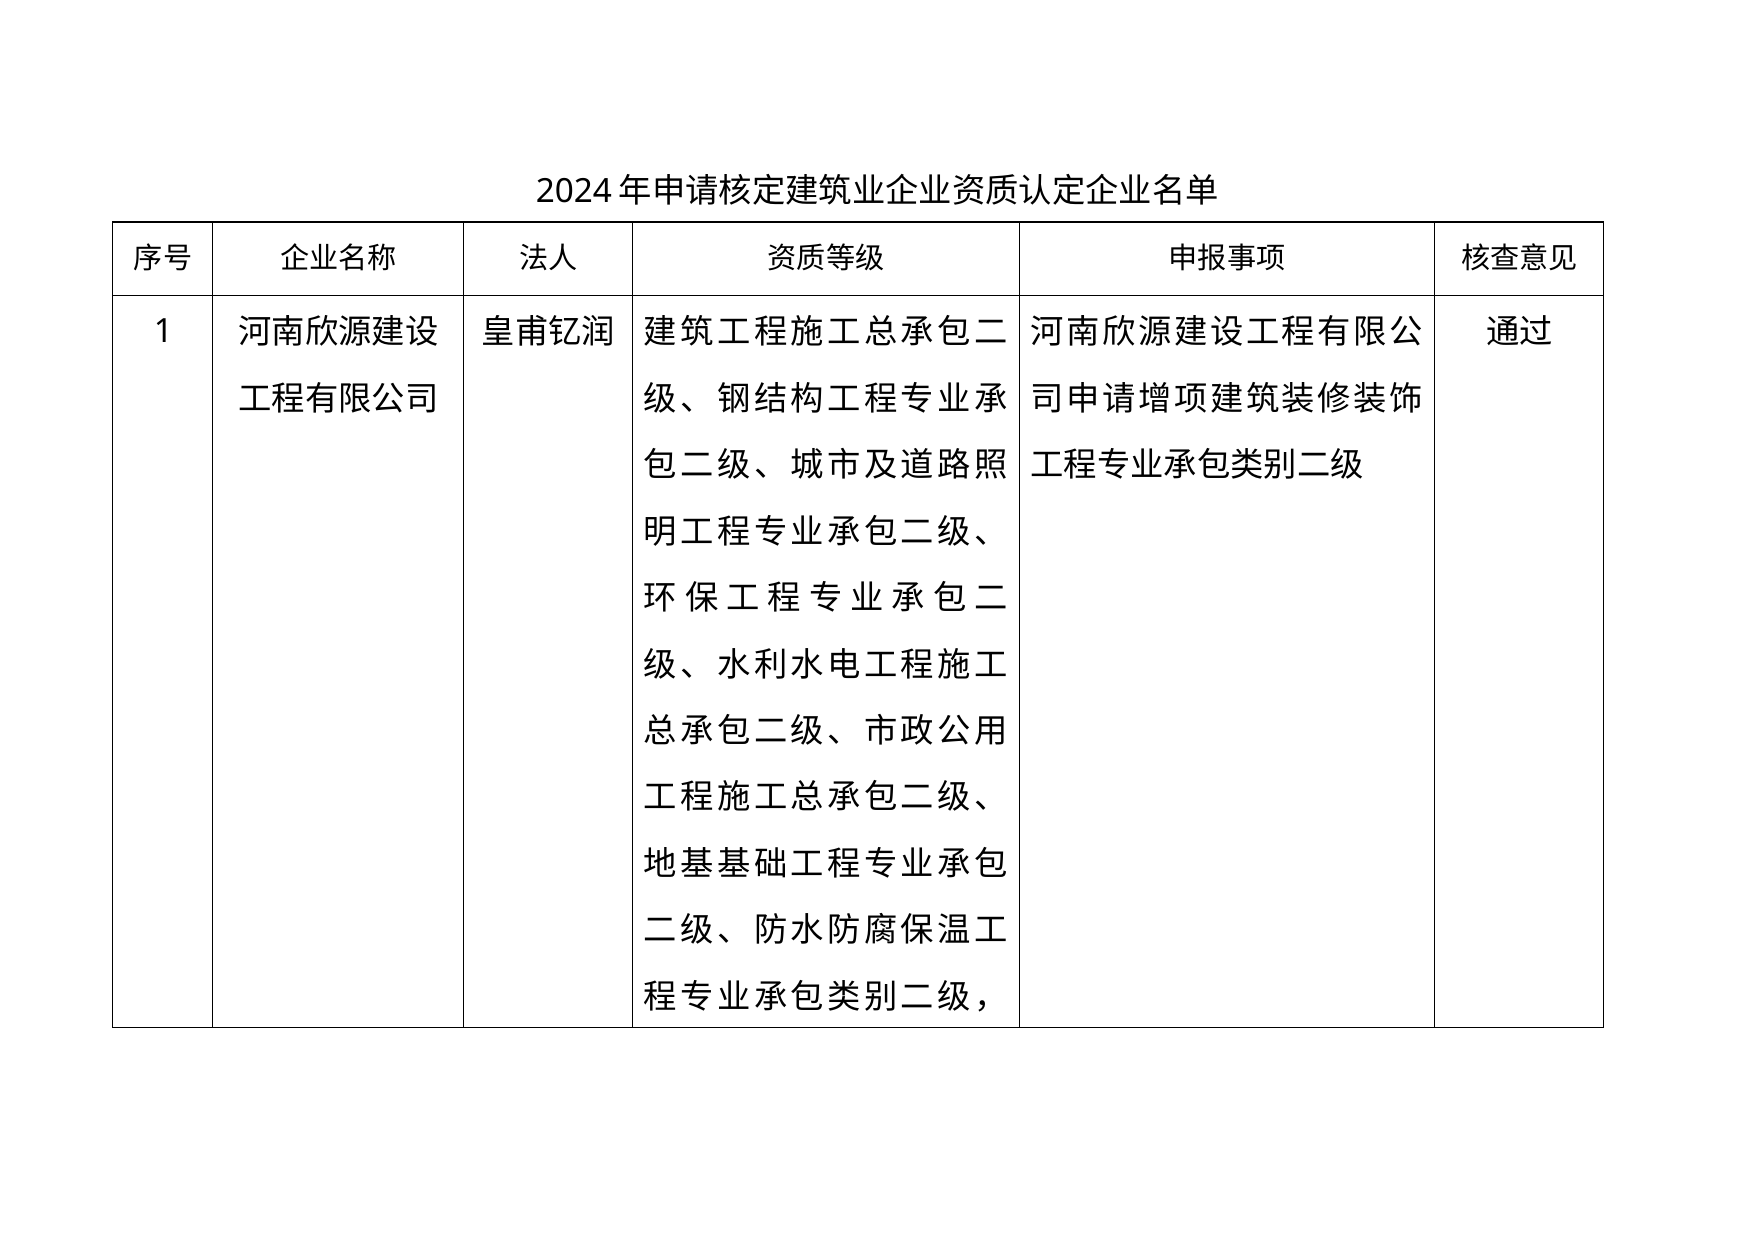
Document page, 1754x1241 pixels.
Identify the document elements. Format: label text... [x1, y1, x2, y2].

table_header 申报事项 [1020, 223, 1434, 295]
table_header 企业名称 [213, 223, 463, 295]
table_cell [1020, 296, 1434, 1027]
table_header 序号 [113, 223, 212, 295]
table_cell 河南欣源建设工程有限公司 [213, 296, 463, 1027]
table_header 资质等级 [633, 223, 1019, 295]
table_header 法人 [464, 223, 632, 295]
text 2024年申请核定建筑业企业资质认定企业名单 [150, 155, 1604, 221]
table_header 核查意见 [1435, 223, 1603, 295]
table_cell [633, 296, 1019, 1027]
table_cell 通过 [1435, 296, 1603, 1027]
table_cell 皇甫钇润 [464, 296, 632, 1027]
table_cell 1 [113, 296, 212, 1027]
